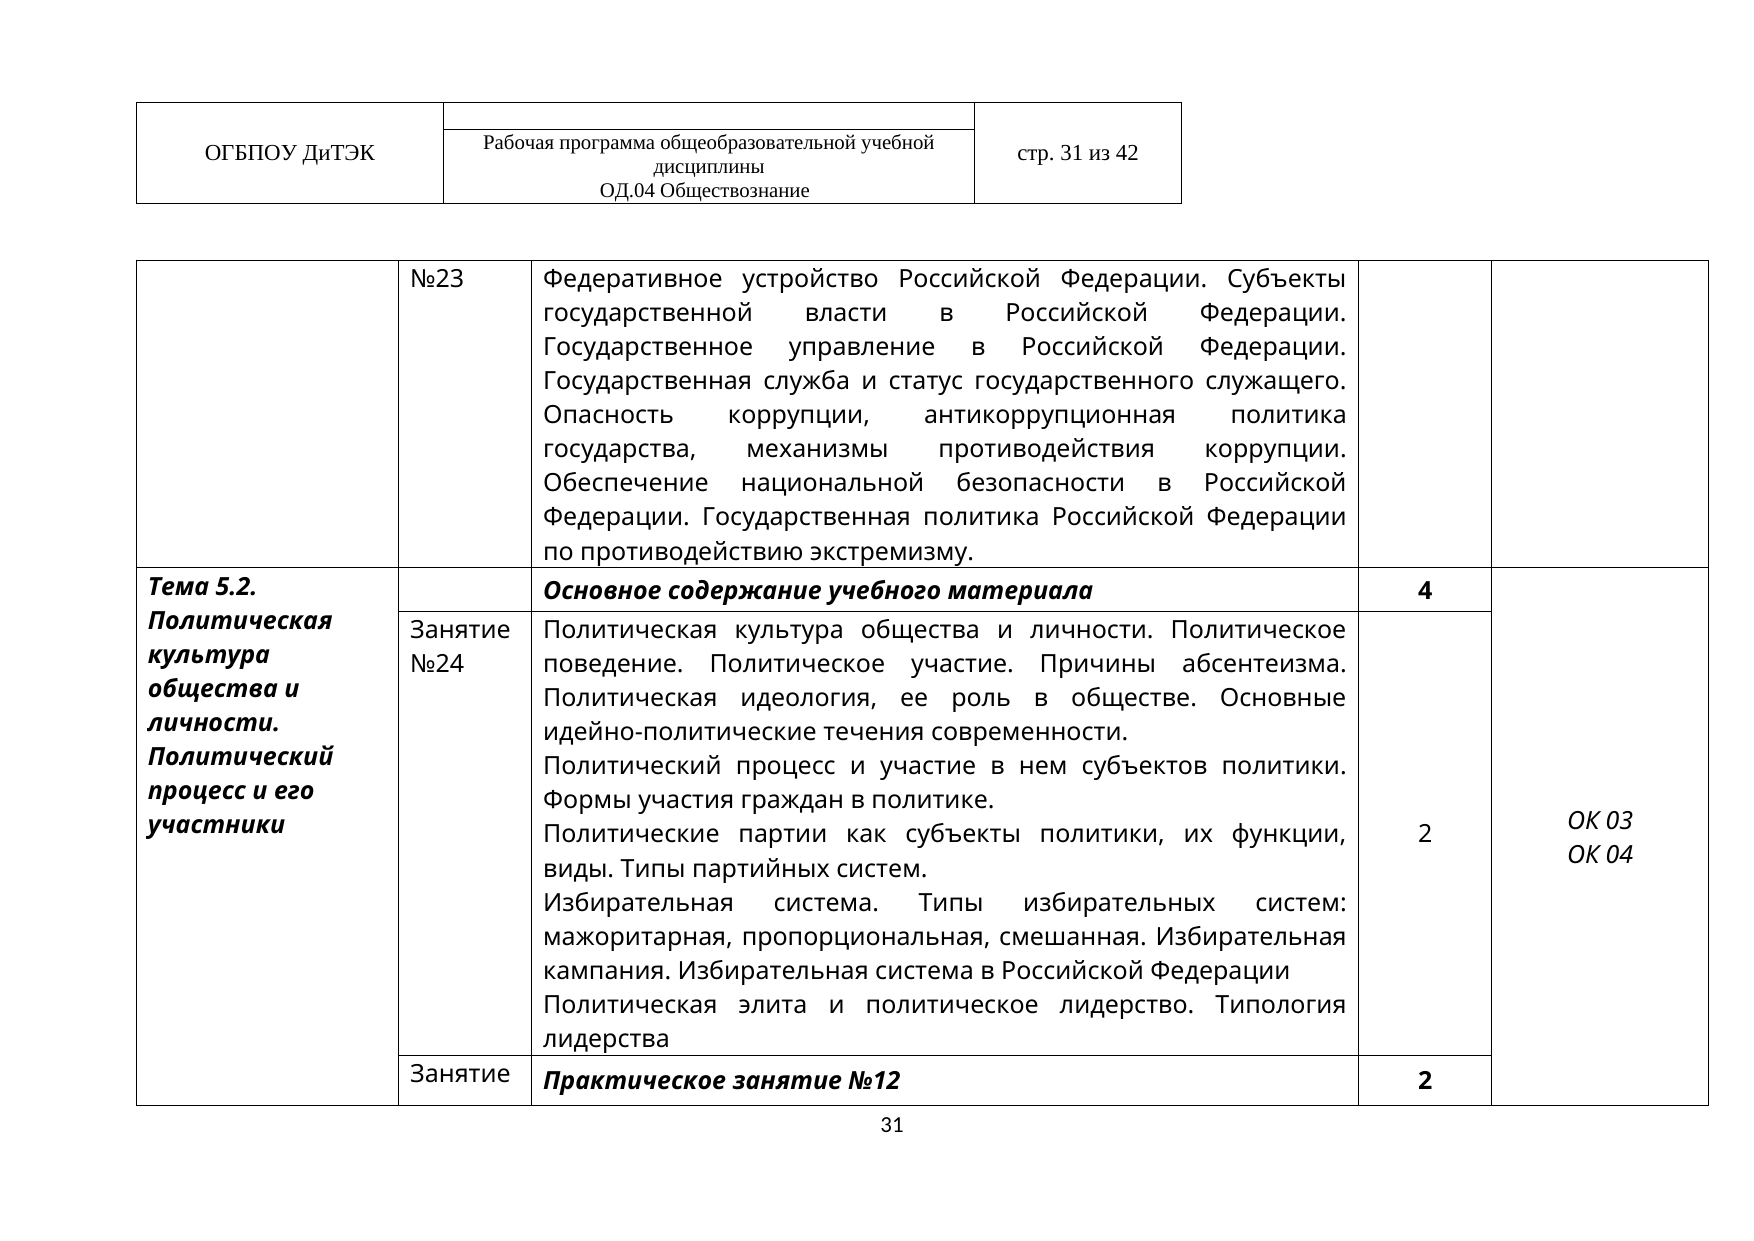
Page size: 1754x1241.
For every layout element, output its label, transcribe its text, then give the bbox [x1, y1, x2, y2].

table_cell Тема 5.2. Политическая культура общества и личности. Политический процесс и его участники [137, 568, 398, 1104]
table_cell 2 [1359, 612, 1491, 1054]
table_cell Занятие №24 [399, 612, 531, 1054]
table_cell [1359, 261, 1491, 567]
table_cell Практическое занятие №12 [532, 1056, 1358, 1104]
table_cell 4 [1359, 568, 1491, 611]
table_cell ОК 03 ОК 04 [1492, 568, 1708, 1104]
table_cell Политическая культура общества и личности. Политическое поведение. Политическое участие. Причины абсентеизма. Политическая идеология, ее роль в обществе. Основные идейно-политические течения современности. Политический процесс и участие в нем субъектов политики. Формы участия граждан в политике. Политические партии как субъекты политики, их функции, виды. Типы партийных систем. Избирательная система. Типы избирательных систем: мажоритарная, пропорциональная, смешанная. Избирательная кампания. Избирательная система в Российской Федерации Политическая элита и политическое лидерство. Типология лидерства [532, 612, 1358, 1054]
table_cell 2 [1359, 1056, 1491, 1104]
table_cell Основное содержание учебного материала [532, 568, 1358, 611]
table_cell Федеративное устройство Российской Федерации. Субъекты государственной власти в Российской Федерации. Государственное управление в Российской Федерации. Государственная служба и статус государственного служащего. Опасность коррупции, антикоррупционная политика государства, механизмы противодействия коррупции. Обеспечение национальной безопасности в Российской Федерации. Государственная политика Российской Федерации по противодействию экстремизму. [532, 261, 1358, 567]
table_cell Занятие №25 [399, 1056, 531, 1104]
table_cell Занятие №23 [399, 261, 531, 567]
table_cell [399, 568, 531, 611]
